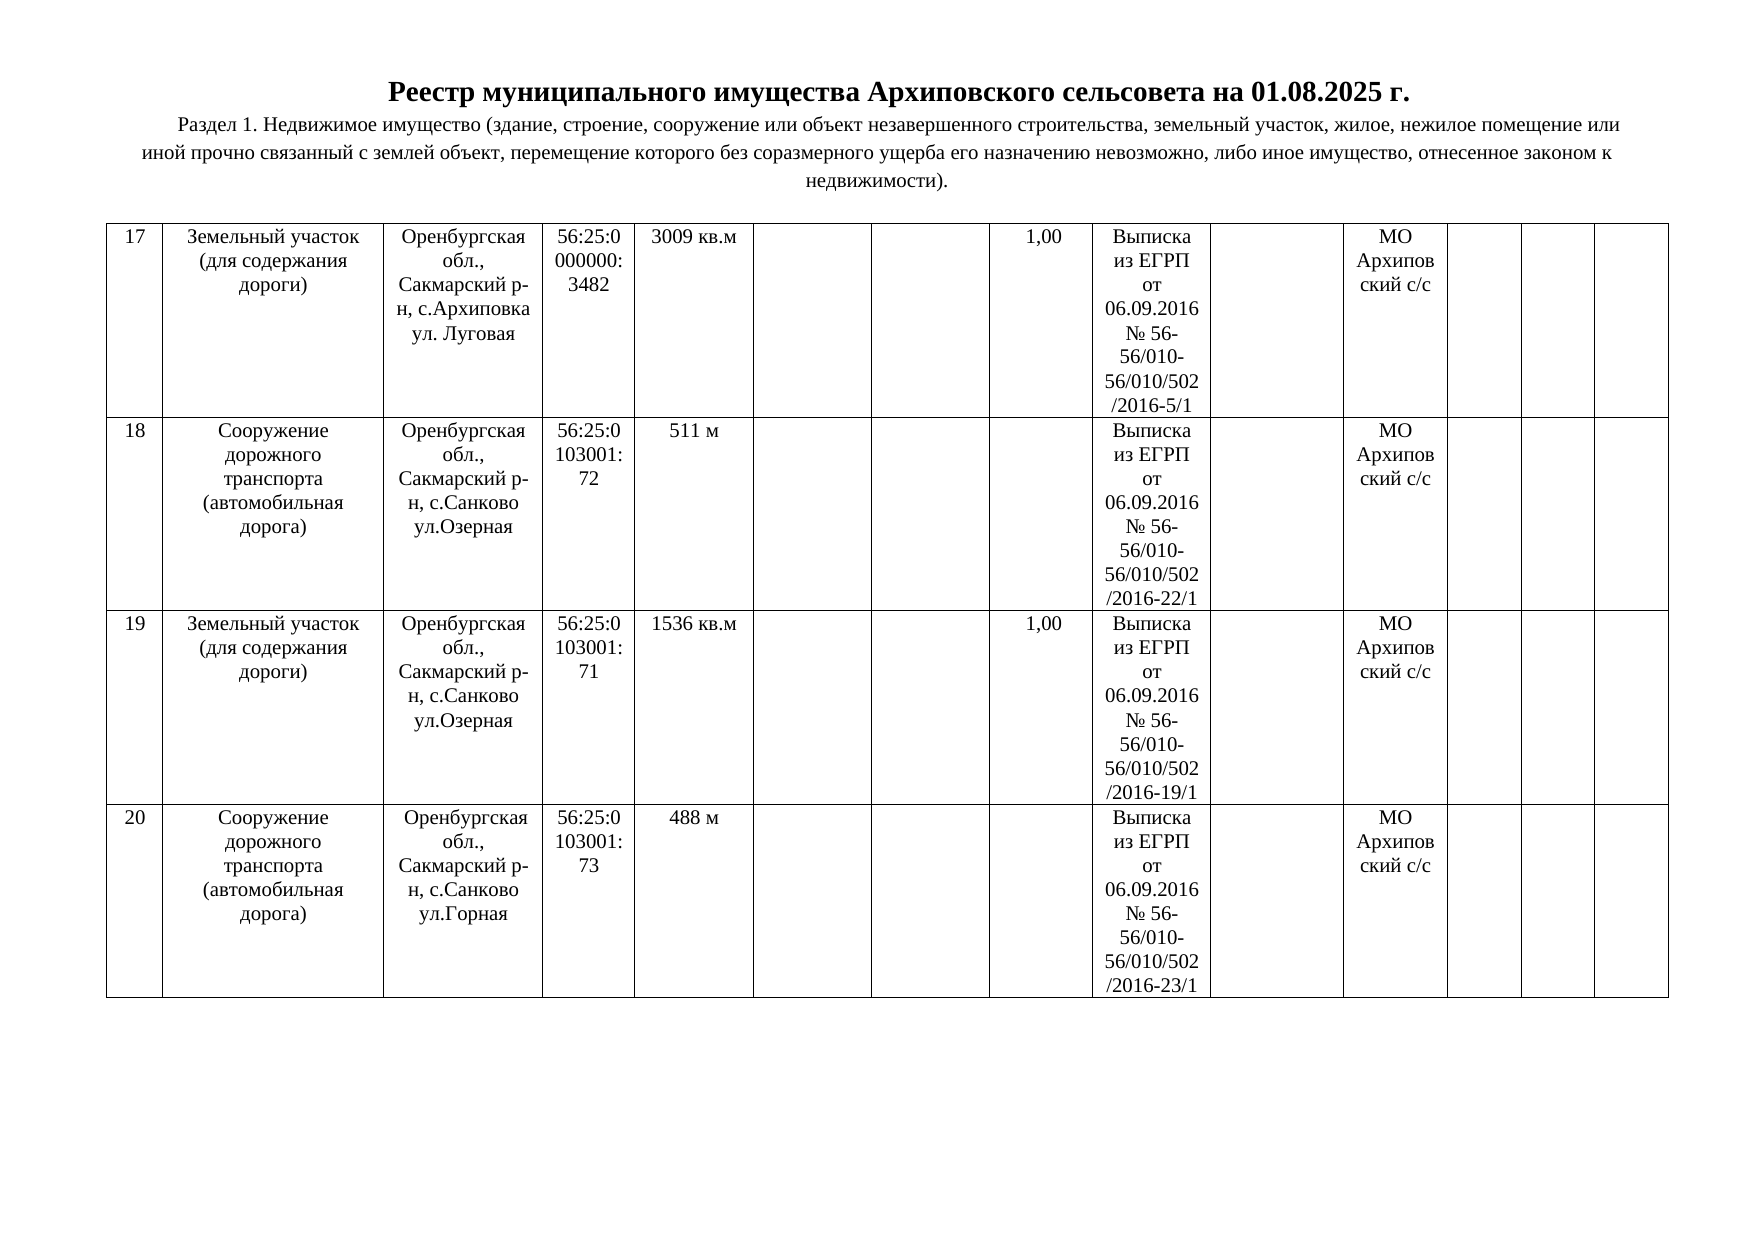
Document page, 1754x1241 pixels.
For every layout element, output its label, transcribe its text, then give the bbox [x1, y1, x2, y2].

table_cell [1211, 805, 1343, 997]
table_cell 20 [107, 805, 162, 997]
table_cell [1595, 224, 1668, 417]
table_cell [990, 418, 1092, 610]
table_cell Оренбургская обл., Сакмарский р-н, с.Санково ул.Озерная [384, 418, 542, 610]
table_cell МО Архиповский с/с [1344, 224, 1447, 417]
table_cell [1448, 611, 1521, 804]
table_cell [384, 224, 542, 417]
table_cell Сооружение дорожного транспорта (автомобильная дорога) [163, 805, 383, 997]
table_cell [1522, 805, 1594, 997]
table_cell [1522, 224, 1594, 417]
table_cell 3009 кв.м [635, 224, 753, 417]
table_cell МО Архиповский с/с [1344, 611, 1447, 804]
table_cell Выписка из ЕГРП от 06.09.2016 № 56-56/010-56/010/502/2016-22/1 [1093, 418, 1210, 610]
table_cell [1448, 805, 1521, 997]
table_cell [872, 805, 989, 997]
table_cell [754, 418, 871, 610]
table_cell [1211, 224, 1343, 417]
table_cell [1595, 805, 1668, 997]
table_cell [754, 805, 871, 997]
table_cell [1522, 611, 1594, 804]
table_cell 18 [107, 418, 162, 610]
table_cell 56:25:0103001:72 [543, 418, 634, 610]
table_cell [872, 611, 989, 804]
table_cell Сооружение дорожного транспорта (автомобильная дорога) [163, 418, 383, 610]
table_cell [1211, 611, 1343, 804]
table_cell [1595, 418, 1668, 610]
table_cell МО Архиповский с/с [1344, 805, 1447, 997]
table_cell [1211, 418, 1343, 610]
table_cell [990, 805, 1092, 997]
table_cell [1595, 611, 1668, 804]
table_cell 488 м [635, 805, 753, 997]
table_cell 1,00 [990, 224, 1092, 417]
table_cell 56:25:0103001:71 [543, 611, 634, 804]
table_cell Оренбургская обл., Сакмарский р-н, с.Санково ул.Озерная [384, 611, 542, 804]
table_cell [872, 418, 989, 610]
table_cell 19 [107, 611, 162, 804]
table_cell Выписка из ЕГРП от 06.09.2016 № 56-56/010-56/010/502/2016-23/1 [1093, 805, 1210, 997]
table_cell Земельный участок (для содержания дороги) [163, 224, 383, 417]
table_cell [1522, 418, 1594, 610]
table_cell [1448, 418, 1521, 610]
table_cell [754, 224, 871, 417]
table_cell МО Архиповский с/с [1344, 418, 1447, 610]
table_cell Земельный участок (для содержания дороги) [163, 611, 383, 804]
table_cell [384, 805, 542, 997]
table_cell [754, 611, 871, 804]
table_cell 1536 кв.м [635, 611, 753, 804]
table_cell 56:25:0000000:3482 [543, 224, 634, 417]
table_cell 56:25:0103001:73 [543, 805, 634, 997]
table_cell Выписка из ЕГРП от 06.09.2016 № 56-56/010-56/010/502/2016-5/1 [1093, 224, 1210, 417]
table_cell 17 [107, 224, 162, 417]
table_cell [872, 224, 989, 417]
table_cell [1448, 224, 1521, 417]
table_cell 511 м [635, 418, 753, 610]
table_cell Выписка из ЕГРП от 06.09.2016 № 56-56/010-56/010/502/2016-19/1 [1093, 611, 1210, 804]
table_cell 1,00 [990, 611, 1092, 804]
